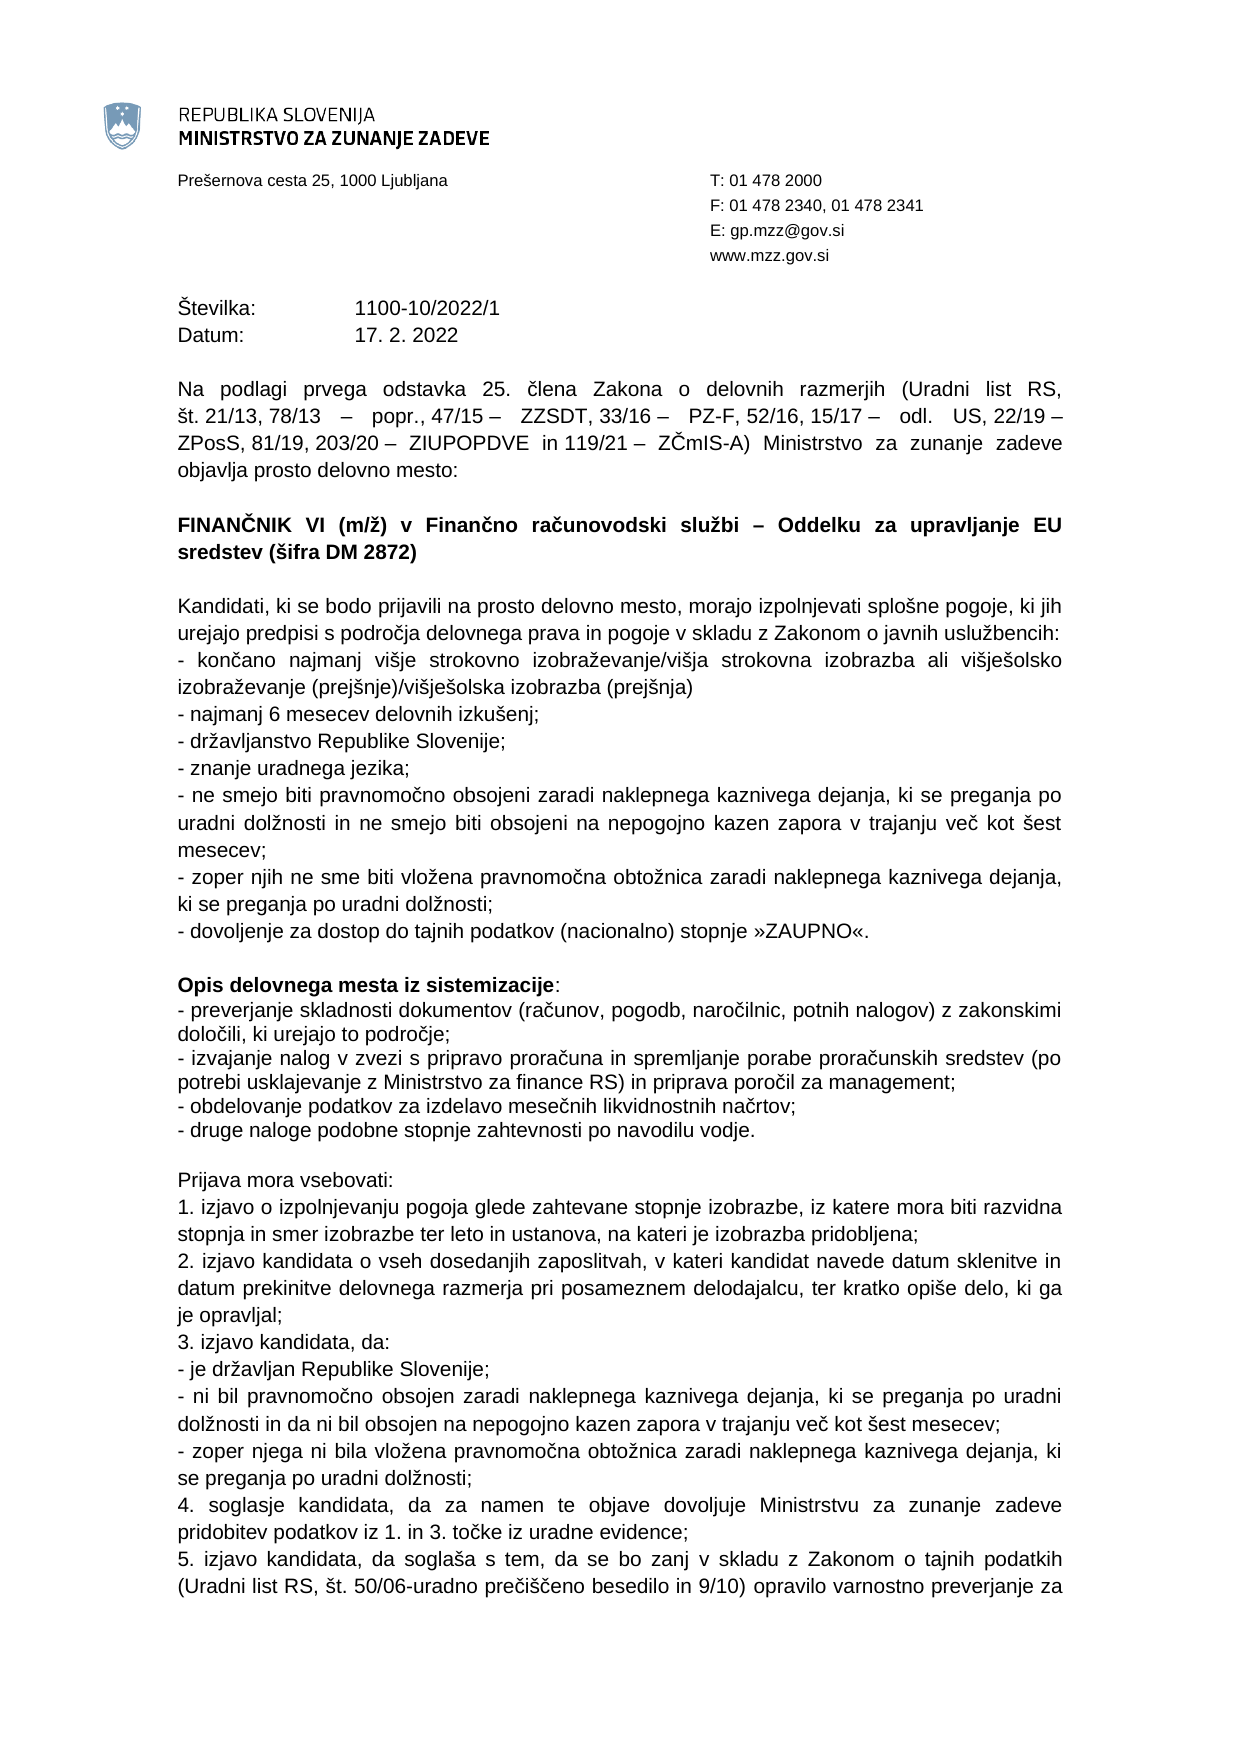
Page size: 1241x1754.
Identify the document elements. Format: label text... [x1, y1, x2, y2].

text - druge naloge podobne stopnje zahtevnosti po navodilu vodje. [177, 1118, 1063, 1142]
text - ni bil pravnomočno obsojen zaradi naklepnega kaznivega dejanja, ki se preganja po uradni dolžnosti in da ni bil obsojen na nepogojno kazen zapora v trajanju več kot šest mesecev; [177, 1382, 1063, 1436]
text 4. soglasje kandidata, da za namen te objave dovoljuje Ministrstvu za zunanje zadeve pridobitev podatkov iz 1. in 3. točke iz uradne evidence; [177, 1491, 1063, 1545]
text Številka: 1100-10/2022/1 [177, 294, 1063, 321]
text Prijava mora vsebovati: [177, 1166, 1063, 1193]
text 3. izjavo kandidata, da: [177, 1328, 1063, 1355]
text - preverjanje skladnosti dokumentov (računov, pogodb, naročilnic, potnih nalogov) z zakonskimi določili, ki urejajo to področje; [177, 998, 1063, 1046]
text - znanje uradnega jezika; [177, 754, 1063, 781]
text - obdelovanje podatkov za izdelavo mesečnih likvidnostnih načrtov; [177, 1094, 1063, 1118]
text Na podlagi prvega odstavka 25. člena Zakona o delovnih razmerjih (Uradni list RS, št. 21/13, 78/13 – popr., 47/15 – ZZSDT, 33/16 – PZ-F, 52/16, 15/17 – odl. US, 22/19 – ZPosS, 81/19, 203/20 – ZIUPOPDVE in 119/21 – ZČmIS-A) Ministrstvo za zunanje zadeve objavlja prosto delovno mesto: [177, 375, 1063, 483]
text - izvajanje nalog v zvezi s pripravo proračuna in spremljanje porabe proračunskih sredstev (po potrebi usklajevanje z Ministrstvo za finance RS) in priprava poročil za management; [177, 1046, 1063, 1094]
picture [103, 100, 516, 154]
text - državljanstvo Republike Slovenije; [177, 727, 1063, 754]
text - zoper njega ni bila vložena pravnomočna obtožnica zaradi naklepnega kaznivega dejanja, ki se preganja po uradni dolžnosti; [177, 1436, 1063, 1491]
text 1. izjavo o izpolnjevanju pogoja glede zahtevane stopnje izobrazbe, iz katere mora biti razvidna stopnja in smer izobrazbe ter leto in ustanova, na kateri je izobrazba pridobljena; [177, 1193, 1063, 1247]
text - ne smejo biti pravnomočno obsojeni zaradi naklepnega kaznivega dejanja, ki se preganja po uradni dolžnosti in ne smejo biti obsojeni na nepogojno kazen zapora v trajanju več kot šest mesecev; [177, 781, 1063, 862]
text Datum: 17. 2. 2022 [177, 321, 1063, 348]
text - dovoljenje za dostop do tajnih podatkov (nacionalno) stopnje »ZAUPNO«. [177, 917, 1063, 944]
text 2. izjavo kandidata o vseh dosedanjih zaposlitvah, v kateri kandidat navede datum sklenitve in datum prekinitve delovnega razmerja pri posameznem delodajalcu, ter kratko opiše delo, ki ga je opravljal; [177, 1247, 1063, 1328]
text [177, 1545, 1063, 1599]
text Opis delovnega mesta iz sistemizacije: [177, 971, 1063, 998]
text Kandidati, ki se bodo prijavili na prosto delovno mesto, morajo izpolnjevati splošne pogoje, ki jih urejajo predpisi s področja delovnega prava in pogoje v skladu z Zakonom o javnih uslužbencih: [177, 592, 1063, 646]
text - zoper njih ne sme biti vložena pravnomočna obtožnica zaradi naklepnega kaznivega dejanja, ki se preganja po uradni dolžnosti; [177, 862, 1063, 917]
text - je državljan Republike Slovenije; [177, 1355, 1063, 1382]
text - najmanj 6 mesecev delovnih izkušenj; [177, 700, 1063, 727]
text - končano najmanj višje strokovno izobraževanje/višja strokovna izobrazba ali višješolsko izobraževanje (prejšnje)/višješolska izobrazba (prejšnja) [177, 646, 1063, 700]
text FINANČNIK VI (m/ž) v Finančno računovodski službi – Oddelku za upravljanje EU sredstev (šifra DM 2872) [177, 510, 1063, 564]
